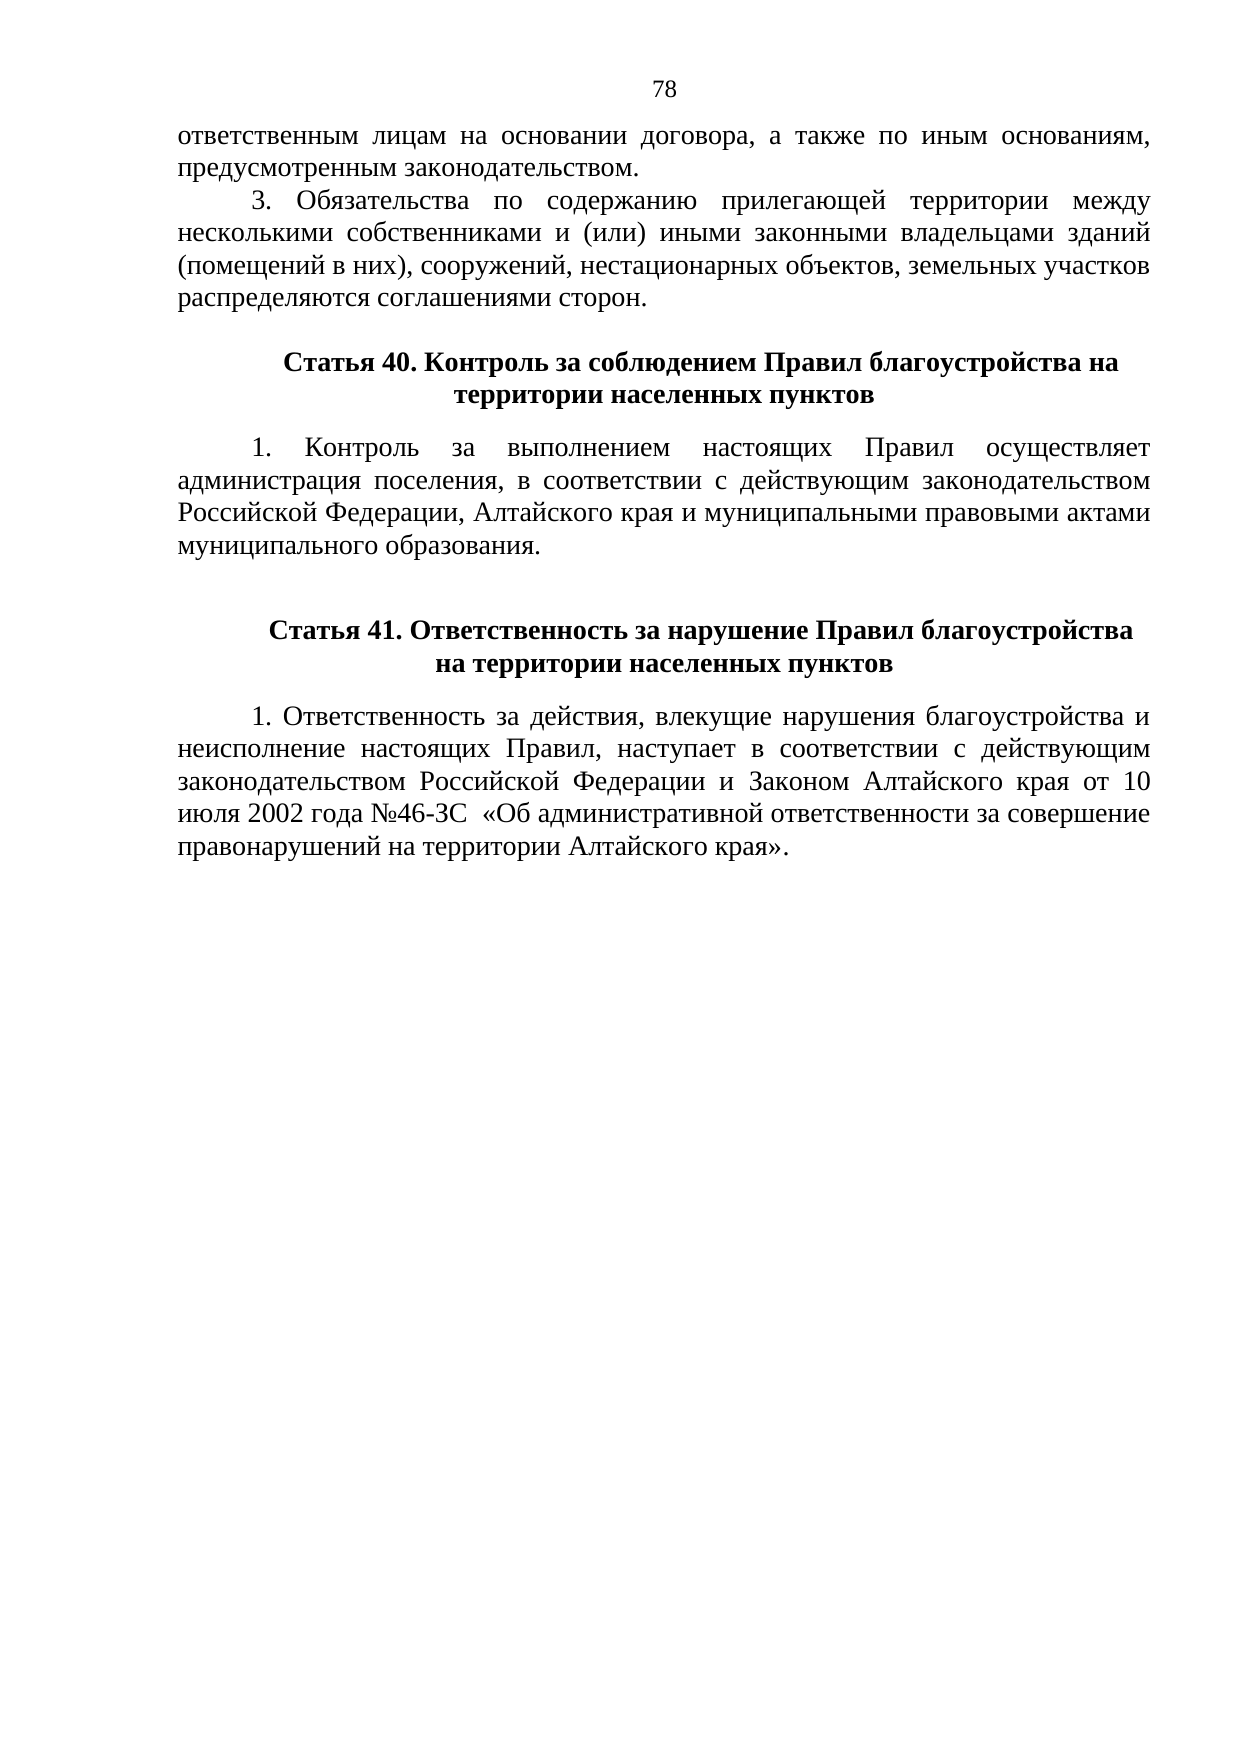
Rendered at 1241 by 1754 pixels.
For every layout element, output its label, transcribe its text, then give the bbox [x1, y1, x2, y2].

text 1. Контроль за выполнением настоящих Правил осуществляет администрация поселения, в соответствии с действующим законодательством Российской Федерации, Алтайского края и муниципальными правовыми актами муниципального образования. [177, 431, 1152, 560]
title Статья 41. Ответственность за нарушение Правил благоустройства на территории населенных пунктов [177, 613, 1152, 678]
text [177, 118, 1152, 183]
title Статья 40. Контроль за соблюдением Правил благоустройства на территории населенных пунктов [177, 345, 1152, 410]
list 3. Обязательства по содержанию прилегающей территории между несколькими собственниками и (или) иными законными владельцами зданий (помещений в них), сооружений, нестационарных объектов, земельных участков распределяются соглашениями сторон. [177, 183, 1152, 312]
text 1. Ответственность за действия, влекущие нарушения благоустройства и неисполнение настоящих Правил, наступает в соответствии с действующим законодательством Российской Федерации и Законом Алтайского края от 10 июля 2002 года №46-ЗС «Об административной ответственности за совершение правонарушений на территории Алтайского края». [177, 699, 1152, 861]
